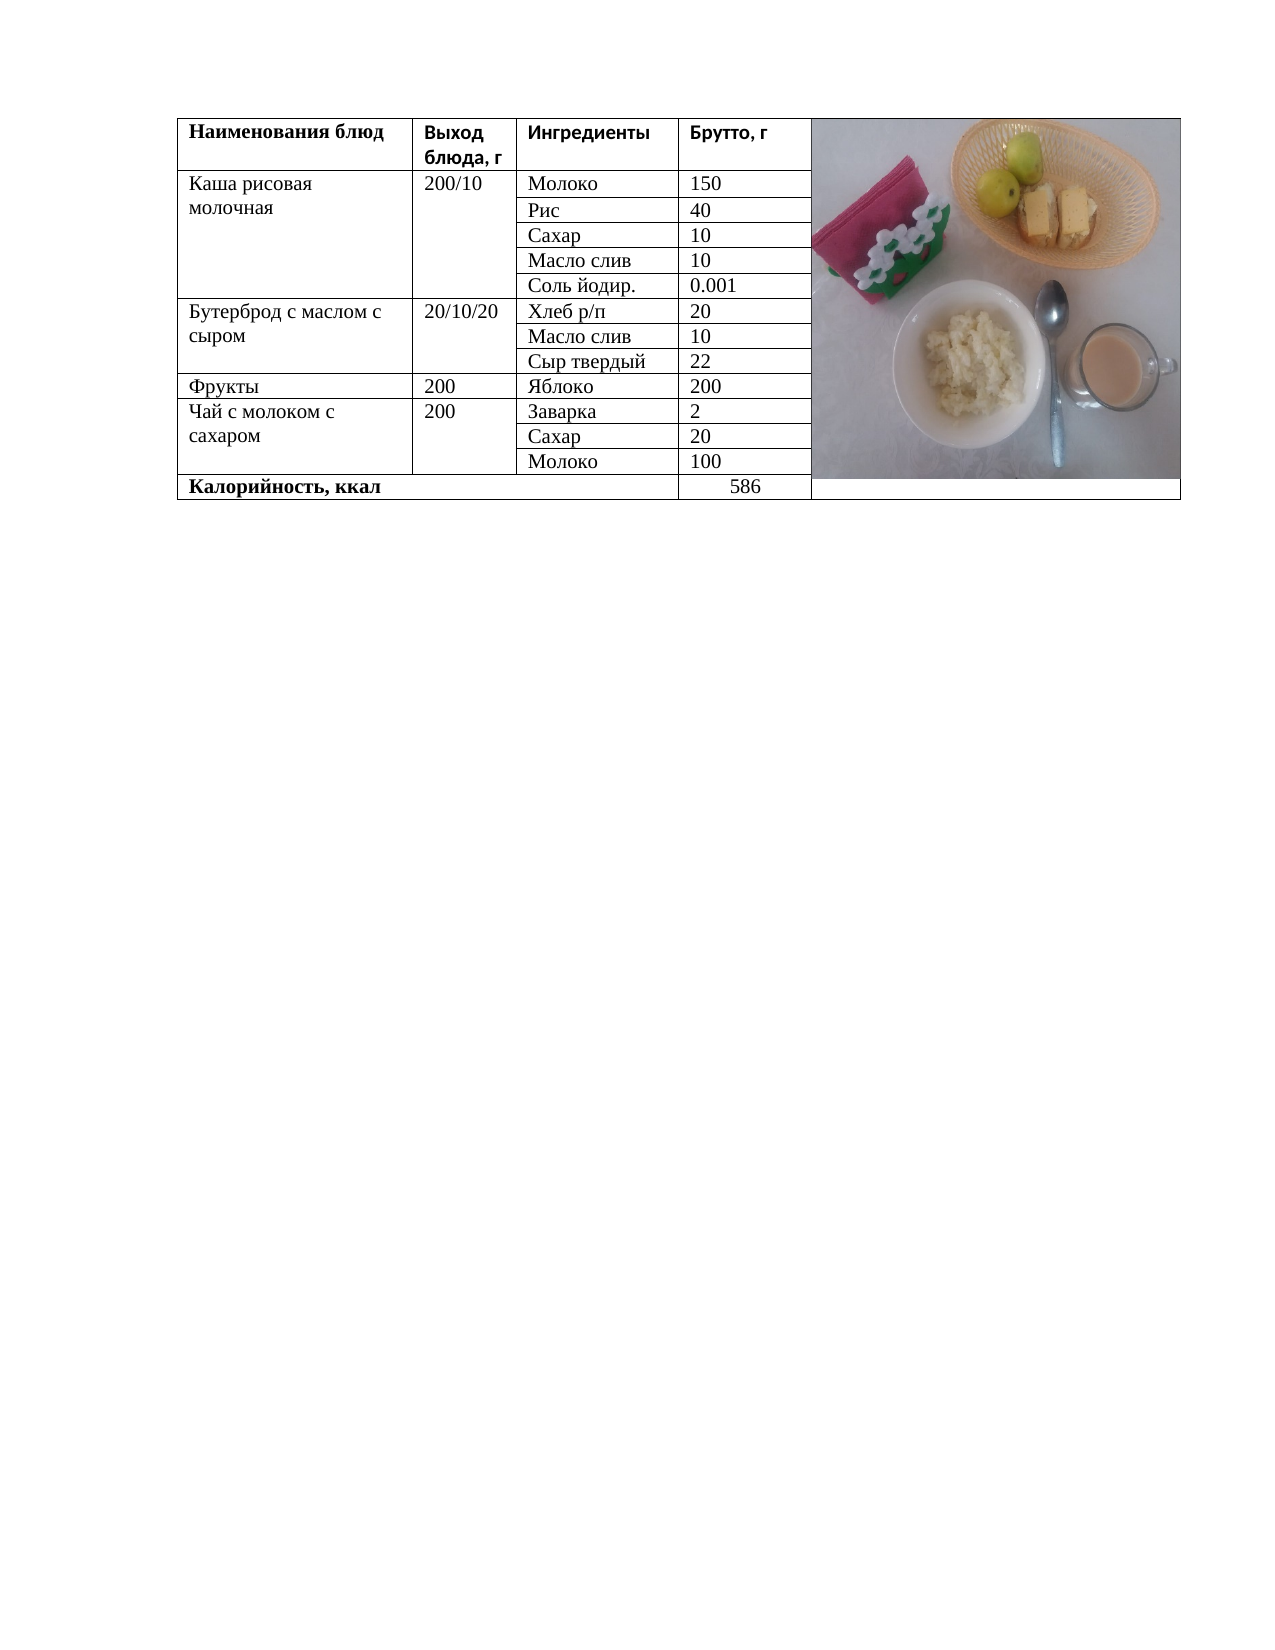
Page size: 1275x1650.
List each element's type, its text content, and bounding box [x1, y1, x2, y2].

table_header Брутто, г [679, 119, 811, 170]
table_header [812, 479, 1180, 498]
table_cell Фрукты [178, 374, 412, 398]
table_cell 10 [679, 324, 811, 348]
table_cell Заварка [517, 399, 678, 423]
table_cell Молоко [517, 171, 678, 197]
table_cell Каша рисовая молочная [178, 171, 412, 297]
table_header Ингредиенты [517, 119, 678, 170]
table_cell Масло слив [517, 324, 678, 348]
table_cell Молоко [517, 449, 678, 473]
table_cell Сахар [517, 223, 678, 247]
table_cell Хлеб р/п [517, 299, 678, 323]
table_cell 150 [679, 171, 811, 197]
table_cell 10 [679, 223, 811, 247]
table_cell Сыр твердый [517, 349, 678, 373]
table_cell 0.001 [679, 274, 811, 297]
picture [811, 119, 1181, 479]
table_header Выход блюда, г [413, 119, 516, 170]
table_cell Чай с молоком с сахаром [178, 399, 412, 473]
table_cell Масло слив [517, 248, 678, 272]
table_cell Соль йодир. [517, 274, 678, 297]
table_cell 100 [679, 449, 811, 473]
table_cell Рис [517, 198, 678, 222]
table_cell Сахар [517, 424, 678, 448]
table_cell 20 [679, 299, 811, 323]
table_cell 200/10 [413, 171, 516, 297]
table_cell 20/10/20 [413, 299, 516, 373]
table_cell 10 [679, 248, 811, 272]
table_cell 200 [679, 374, 811, 398]
table_cell 200 [413, 399, 516, 473]
table_cell 20 [679, 424, 811, 448]
table_cell 2 [679, 399, 811, 423]
table_cell Бутерброд с маслом с сыром [178, 299, 412, 373]
table_cell 22 [679, 349, 811, 373]
table_cell 200 [413, 374, 516, 398]
table_header Наименования блюд [178, 119, 412, 170]
table_cell Калорийность, ккал [178, 475, 678, 498]
table_cell 586 [679, 475, 811, 498]
table_cell 40 [679, 198, 811, 222]
table_cell Яблоко [517, 374, 678, 398]
